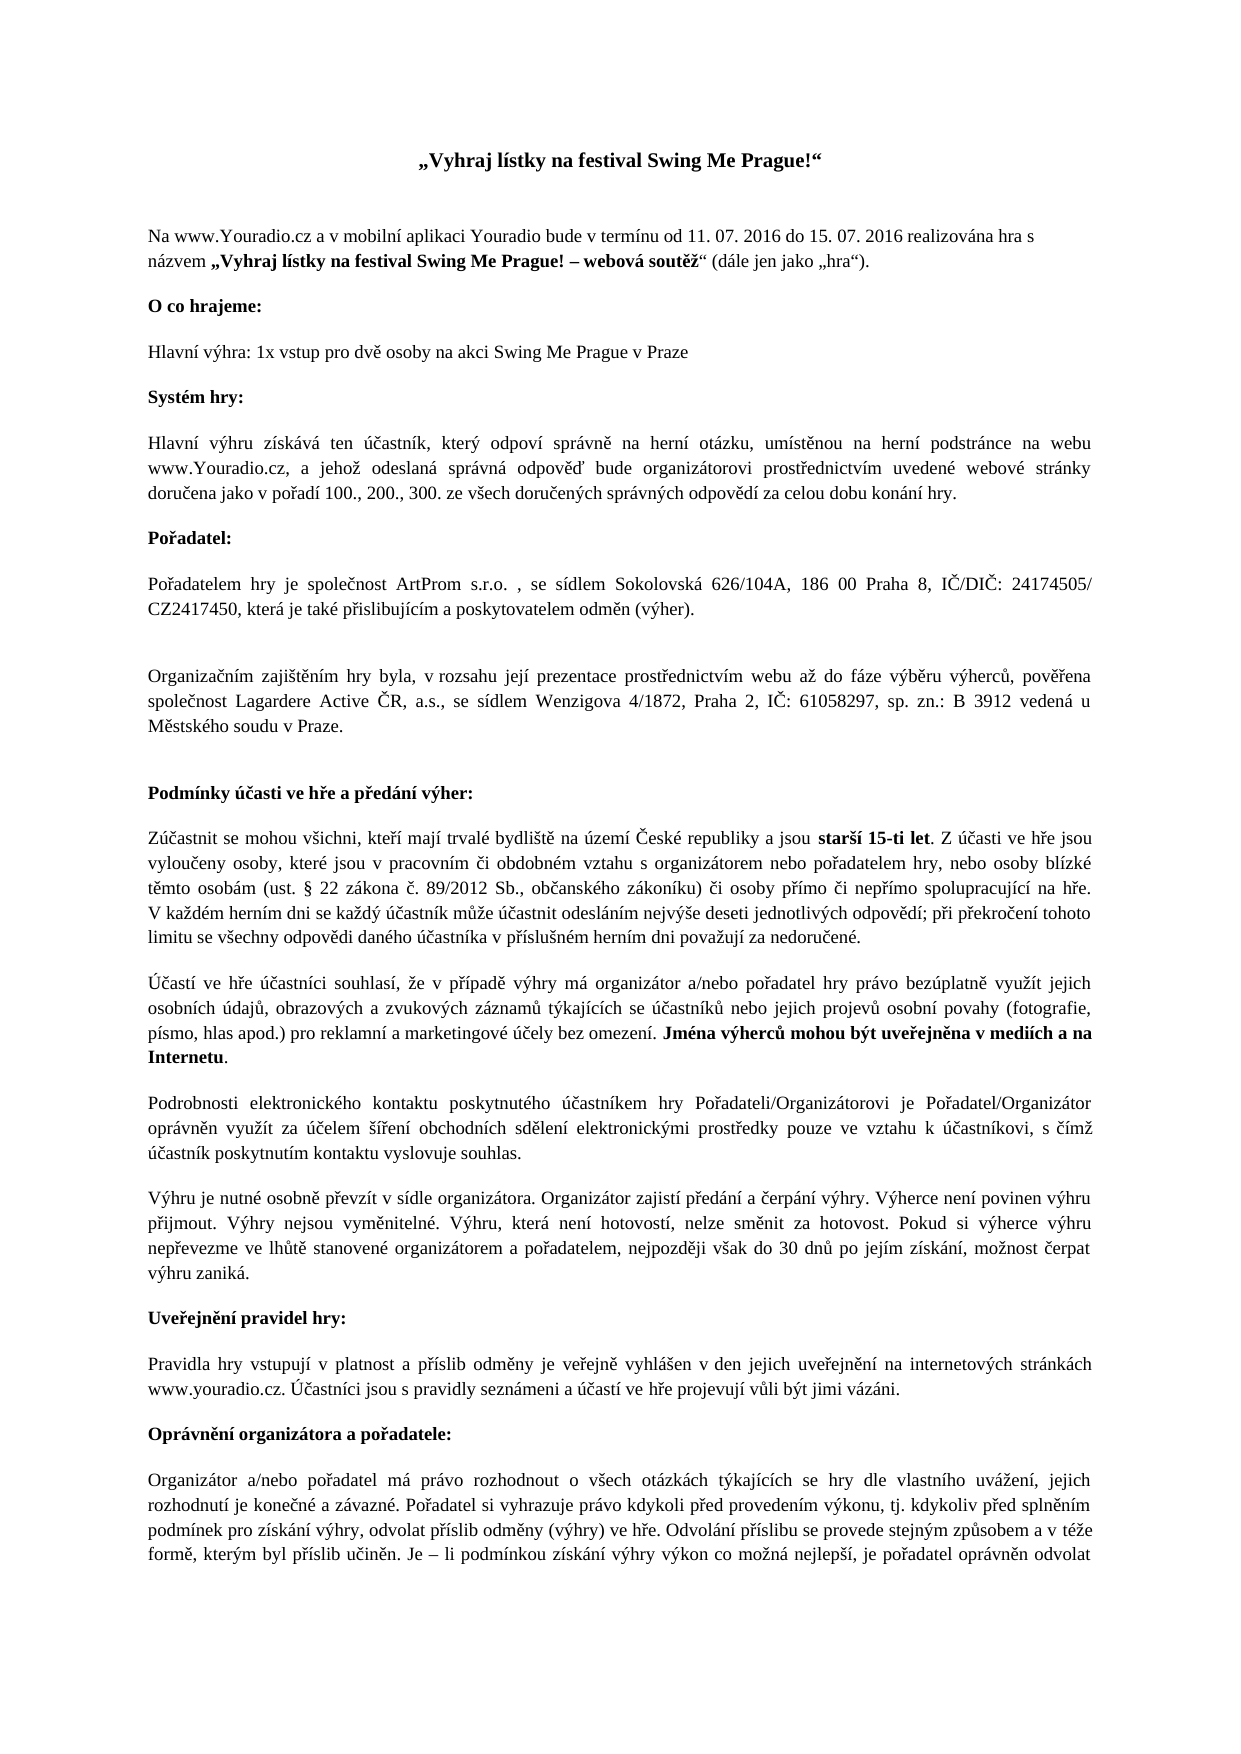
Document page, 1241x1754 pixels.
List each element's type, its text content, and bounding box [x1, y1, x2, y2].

text Hlavní výhru získává ten účastník, který odpoví správně na herní otázku, umístěnou na herní podstránce na webu www.Youradio.cz, a jehož odeslaná správná odpověď bude organizátorovi prostřednictvím uvedené webové stránky doručena jako v pořadí 100., 200., 300. ze všech doručených správných odpovědí za celou dobu konání hry. [148, 432, 1093, 503]
text O co hrajeme: [148, 295, 1093, 317]
text Pravidla hry vstupují v platnost a příslib odměny je veřejně vyhlášen v den jejich uveřejnění na internetových stránkách www.youradio.cz. Účastníci jsou s pravidly seznámeni a účastí ve hře projevují vůli být jimi vázáni. [148, 1353, 1093, 1399]
text Systém hry: [148, 386, 1093, 408]
text Hlavní výhra: 1x vstup pro dvě osoby na akci Swing Me Prague v Praze [148, 341, 1093, 362]
text Na www.Youradio.cz a v mobilní aplikaci Youradio bude v termínu od 11. 07. 2016 do 15. 07. 2016 realizována hra s názvem „Vyhraj lístky na festival Swing Me Prague! – webová soutěž“ (dále jen jako „hra“). [148, 225, 1093, 271]
text „Vyhraj lístky na festival Swing Me Prague!“ [148, 148, 1093, 172]
text Výhru je nutné osobně převzít v sídle organizátora. Organizátor zajistí předání a čerpání výhry. Výherce není povinen výhru přijmout. Výhry nejsou vyměnitelné. Výhru, která není hotovostí, nelze směnit za hotovost. Pokud si výherce výhru nepřevezme ve lhůtě stanovené organizátorem a pořadatelem, nejpozději však do 30 dnů po jejím získání, možnost čerpat výhru zaniká. [148, 1187, 1093, 1283]
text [148, 1469, 1093, 1565]
text Pořadatel: [148, 527, 1093, 549]
text Podrobnosti elektronického kontaktu poskytnutého účastníkem hry Pořadateli/Organizátorovi je Pořadatel/Organizátor oprávněn využít za účelem šíření obchodních sdělení elektronickými prostředky pouze ve vztahu k účastníkovi, s čímž účastník poskytnutím kontaktu vyslovuje souhlas. [148, 1092, 1093, 1163]
text Organizačním zajištěním hry byla, v rozsahu její prezentace prostřednictvím webu až do fáze výběru výherců, pověřena společnost Lagardere Active ČR, a.s., se sídlem Wenzigova 4/1872, Praha 2, IČ: 61058297, sp. zn.: B 3912 vedená u Městského soudu v Praze. [148, 665, 1093, 736]
text Podmínky účasti ve hře a předání výher: [148, 782, 1093, 803]
text Oprávnění organizátora a pořadatele: [148, 1423, 1093, 1445]
text Uveřejnění pravidel hry: [148, 1307, 1093, 1329]
text Zúčastnit se mohou všichni, kteří mají trvalé bydliště na území České republiky a jsou starší 15-ti let. Z účasti ve hře jsou vyloučeny osoby, které jsou v pracovním či obdobném vztahu s organizátorem nebo pořadatelem hry, nebo osoby blízké těmto osobám (ust. § 22 zákona č. 89/2012 Sb., občanského zákoníku) či osoby přímo či nepřímo spolupracující na hře. V každém herním dni se každý účastník může účastnit odesláním nejvýše deseti jednotlivých odpovědí; při překročení tohoto limitu se všechny odpovědi daného účastníka v příslušném herním dni považují za nedoručené. [148, 827, 1093, 948]
text Účastí ve hře účastníci souhlasí, že v případě výhry má organizátor a/nebo pořadatel hry právo bezúplatně využít jejich osobních údajů, obrazových a zvukových záznamů týkajících se účastníků nebo jejich projevů osobní povahy (fotografie, písmo, hlas apod.) pro reklamní a marketingové účely bez omezení. Jména výherců mohou být uveřejněna v mediích a na Internetu. [148, 972, 1093, 1068]
text Pořadatelem hry je společnost ArtProm s.r.o. , se sídlem Sokolovská 626/104A, 186 00 Praha 8, IČ/DIČ: 24174505/ CZ2417450, která je také přislibujícím a poskytovatelem odměn (výher). [148, 573, 1093, 619]
